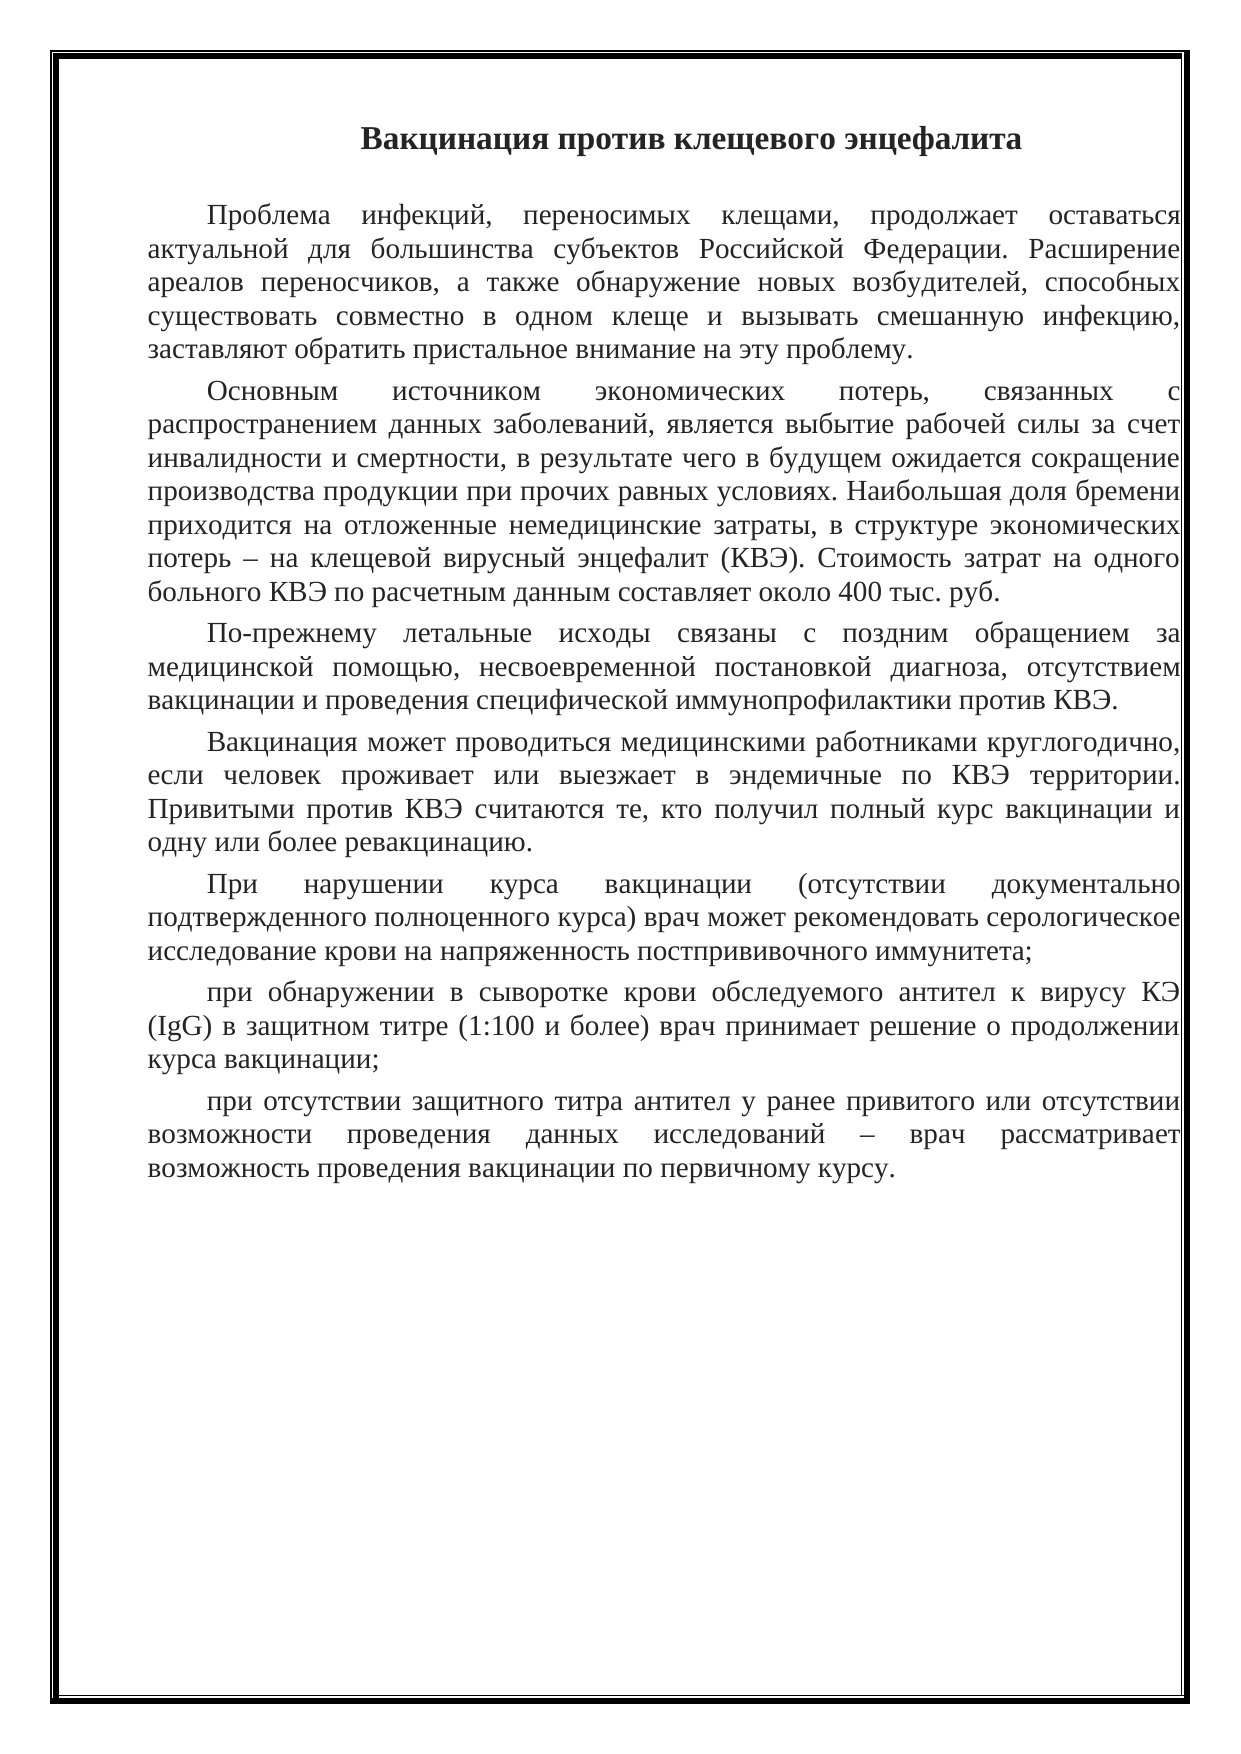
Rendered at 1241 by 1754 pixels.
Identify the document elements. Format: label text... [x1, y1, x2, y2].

text По-прежнему летальные исходы связаны с поздним обращением за медицинской помощью, несвоевременной постановкой диагноза, отсутствием вакцинации и проведения специфической иммунопрофилактики против КВЭ. [147, 615, 1181, 716]
text при отсутствии защитного титра антител у ранее привитого или отсутствии возможности проведения данных исследований – врач рассматривает возможность проведения вакцинации по первичному курсу. [147, 1083, 1181, 1183]
text Вакцинация против клещевого энцефалита [177, 118, 1152, 156]
text Основным источником экономических потерь, связанных с распространением данных заболеваний, является выбытие рабочей силы за счет инвалидности и смертности, в результате чего в будущем ожидается сокращение производства продукции при прочих равных условиях. Наибольшая доля бремени приходится на отложенные немедицинские затраты, в структуре экономических потерь – на клещевой вирусный энцефалит (КВЭ). Стоимость затрат на одного больного КВЭ по расчетным данным составляет около 400 тыс. руб. [147, 373, 1181, 608]
text Вакцинация может проводиться медицинскими работниками круглогодично, если человек проживает или выезжает в эндемичные по КВЭ территории. Привитыми против КВЭ считаются те, кто получил полный курс вакцинации и одну или более ревакцинацию. [147, 724, 1181, 858]
text при обнаружении в сыворотке крови обследуемого антител к вирусу КЭ (IgG) в защитном титре (1:100 и более) врач принимает решение о продолжении курса вакцинации; [147, 974, 1181, 1075]
text При нарушении курса вакцинации (отсутствии документально подтвержденного полноценного курса) врач может рекомендовать серологическое исследование крови на напряженность постпрививочного иммунитета; [147, 866, 1181, 966]
text Проблема инфекций, переносимых клещами, продолжает оставаться актуальной для большинства субъектов Российской Федерации. Расширение ареалов переносчиков, а также обнаружение новых возбудителей, способных существовать совместно в одном клеще и вызывать смешанную инфекцию, заставляют обратить пристальное внимание на эту проблему. [147, 197, 1181, 365]
